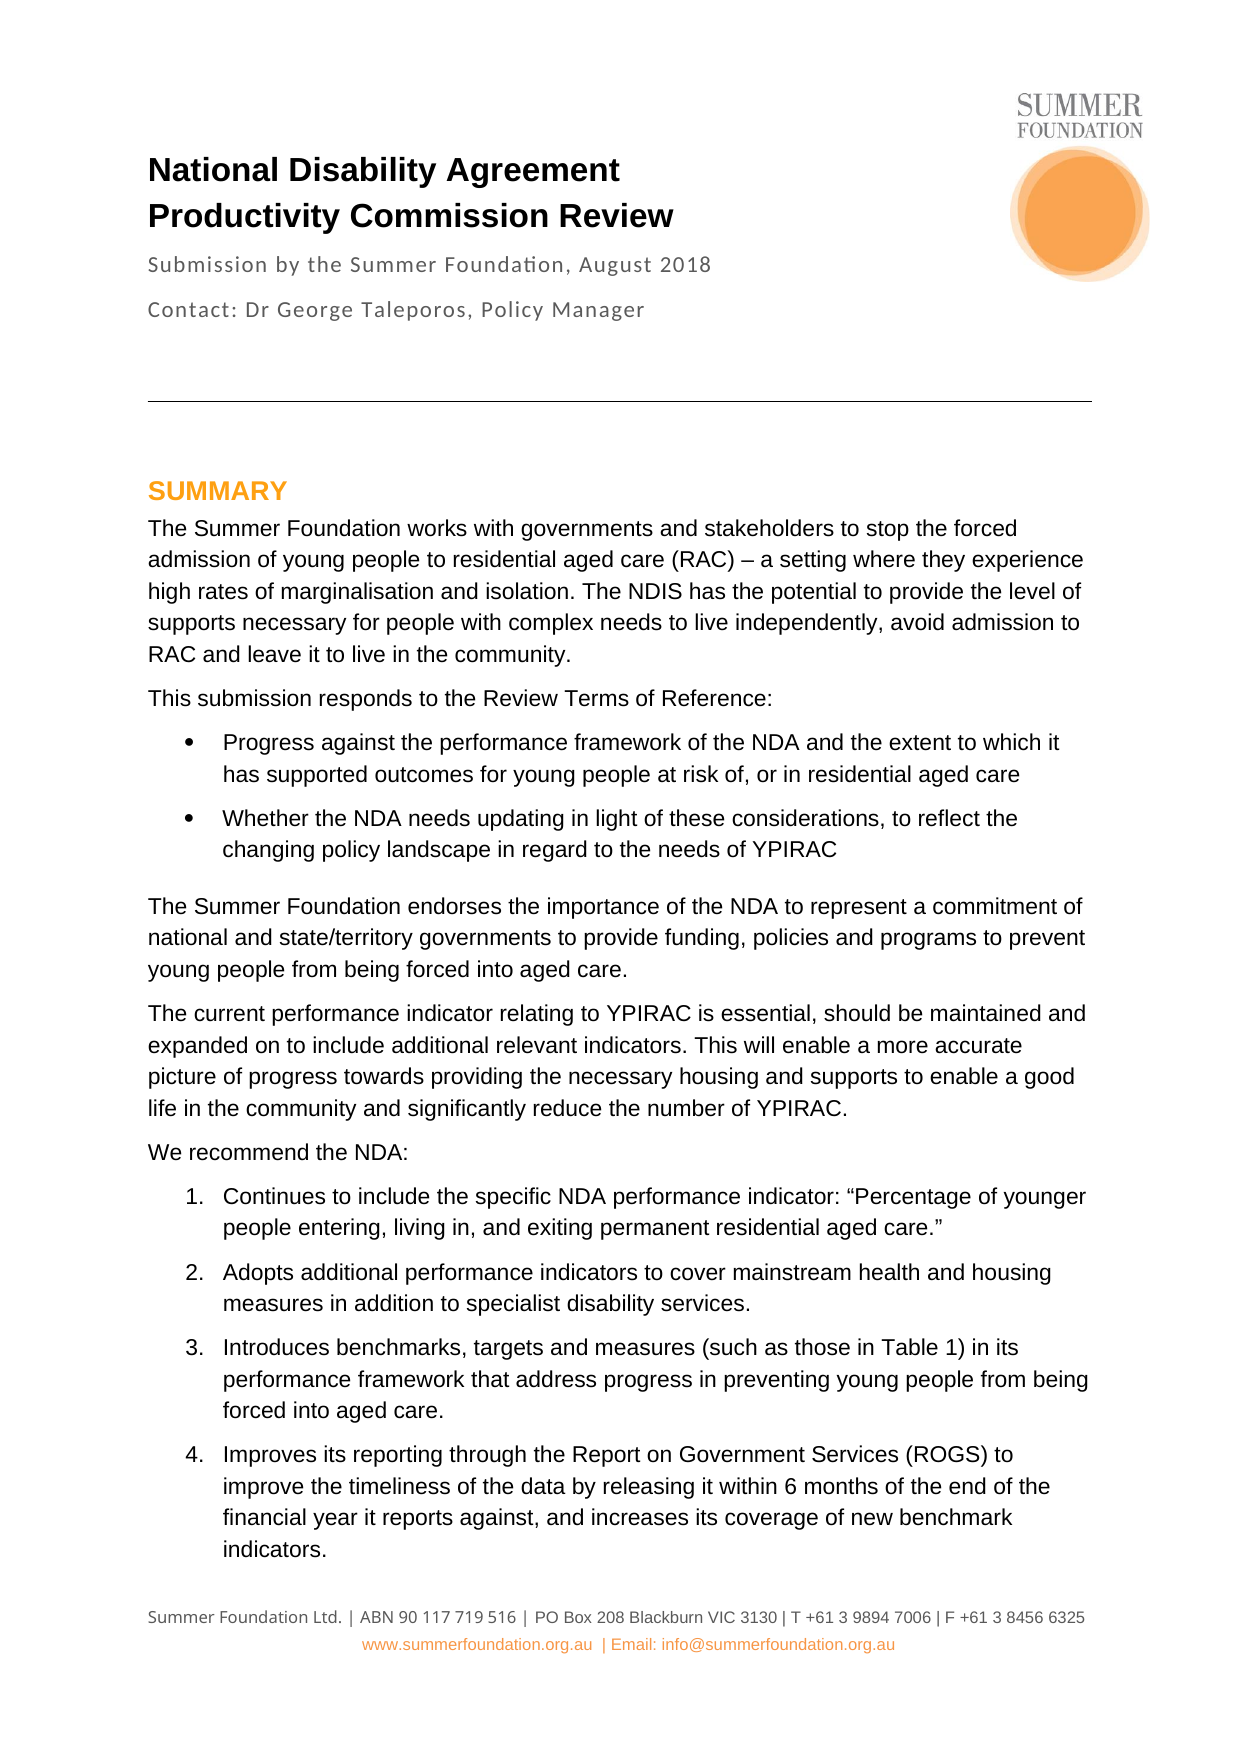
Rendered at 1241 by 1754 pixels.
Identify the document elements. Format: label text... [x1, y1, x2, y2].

subtitle Productivity Commission Review [148, 196, 1092, 234]
subtitle National Disability Agreement [148, 150, 1092, 188]
subtitle SUMMARY [148, 475, 1092, 506]
list Introduces benchmarks, targets and measures (such as those in Table 1) in its performance framework that address progress in preventing young people from being forced into aged care. [185, 1334, 1092, 1423]
subtitle Submission by the Summer Foundation, August 2018 [148, 250, 1092, 278]
list Progress against the performance framework of the NDA and the extent to which it has supported outcomes for young people at risk of, or in residential aged care [185, 729, 1092, 787]
text The current performance indicator relating to YPIRAC is essential, should be maintained and expanded on to include additional relevant indicators. This will enable a more accurate picture of progress towards providing the necessary housing and supports to enable a good life in the community and significantly reduce the number of YPIRAC. [148, 1000, 1092, 1121]
list Continues to include the specific NDA performance indicator: “Percentage of younger people entering, living in, and exiting permanent residential aged care.” [185, 1183, 1092, 1241]
list Whether the NDA needs updating in light of these considerations, to reflect the changing policy landscape in regard to the needs of YPIRAC [185, 805, 1092, 863]
list Improves its reporting through the Report on Government Services (ROGS) to improve the timeliness of the data by releasing it within 6 months of the end of the financial year it reports against, and increases its coverage of new benchmark indicators. [185, 1441, 1092, 1562]
text This submission responds to the Review Terms of Reference: [148, 685, 1092, 711]
list Adopts additional performance indicators to cover mainstream health and housing measures in addition to specialist disability services. [185, 1258, 1092, 1316]
text The Summer Foundation works with governments and stakeholders to stop the forced admission of young people to residential aged care (RAC) – a setting where they experience high rates of marginalisation and isolation. The NDIS has the potential to provide the level of supports necessary for people with complex needs to live independently, avoid admission to RAC and leave it to live in the community. [148, 515, 1092, 667]
subtitle Contact: Dr George Taleporos, Policy Manager [148, 295, 1092, 323]
text The Summer Foundation endorses the importance of the NDA to represent a commitment of national and state/territory governments to provide funding, policies and programs to prevent young people from being forced into aged care. [148, 893, 1092, 982]
picture [1010, 93, 1150, 282]
text We recommend the NDA: [148, 1139, 1092, 1165]
